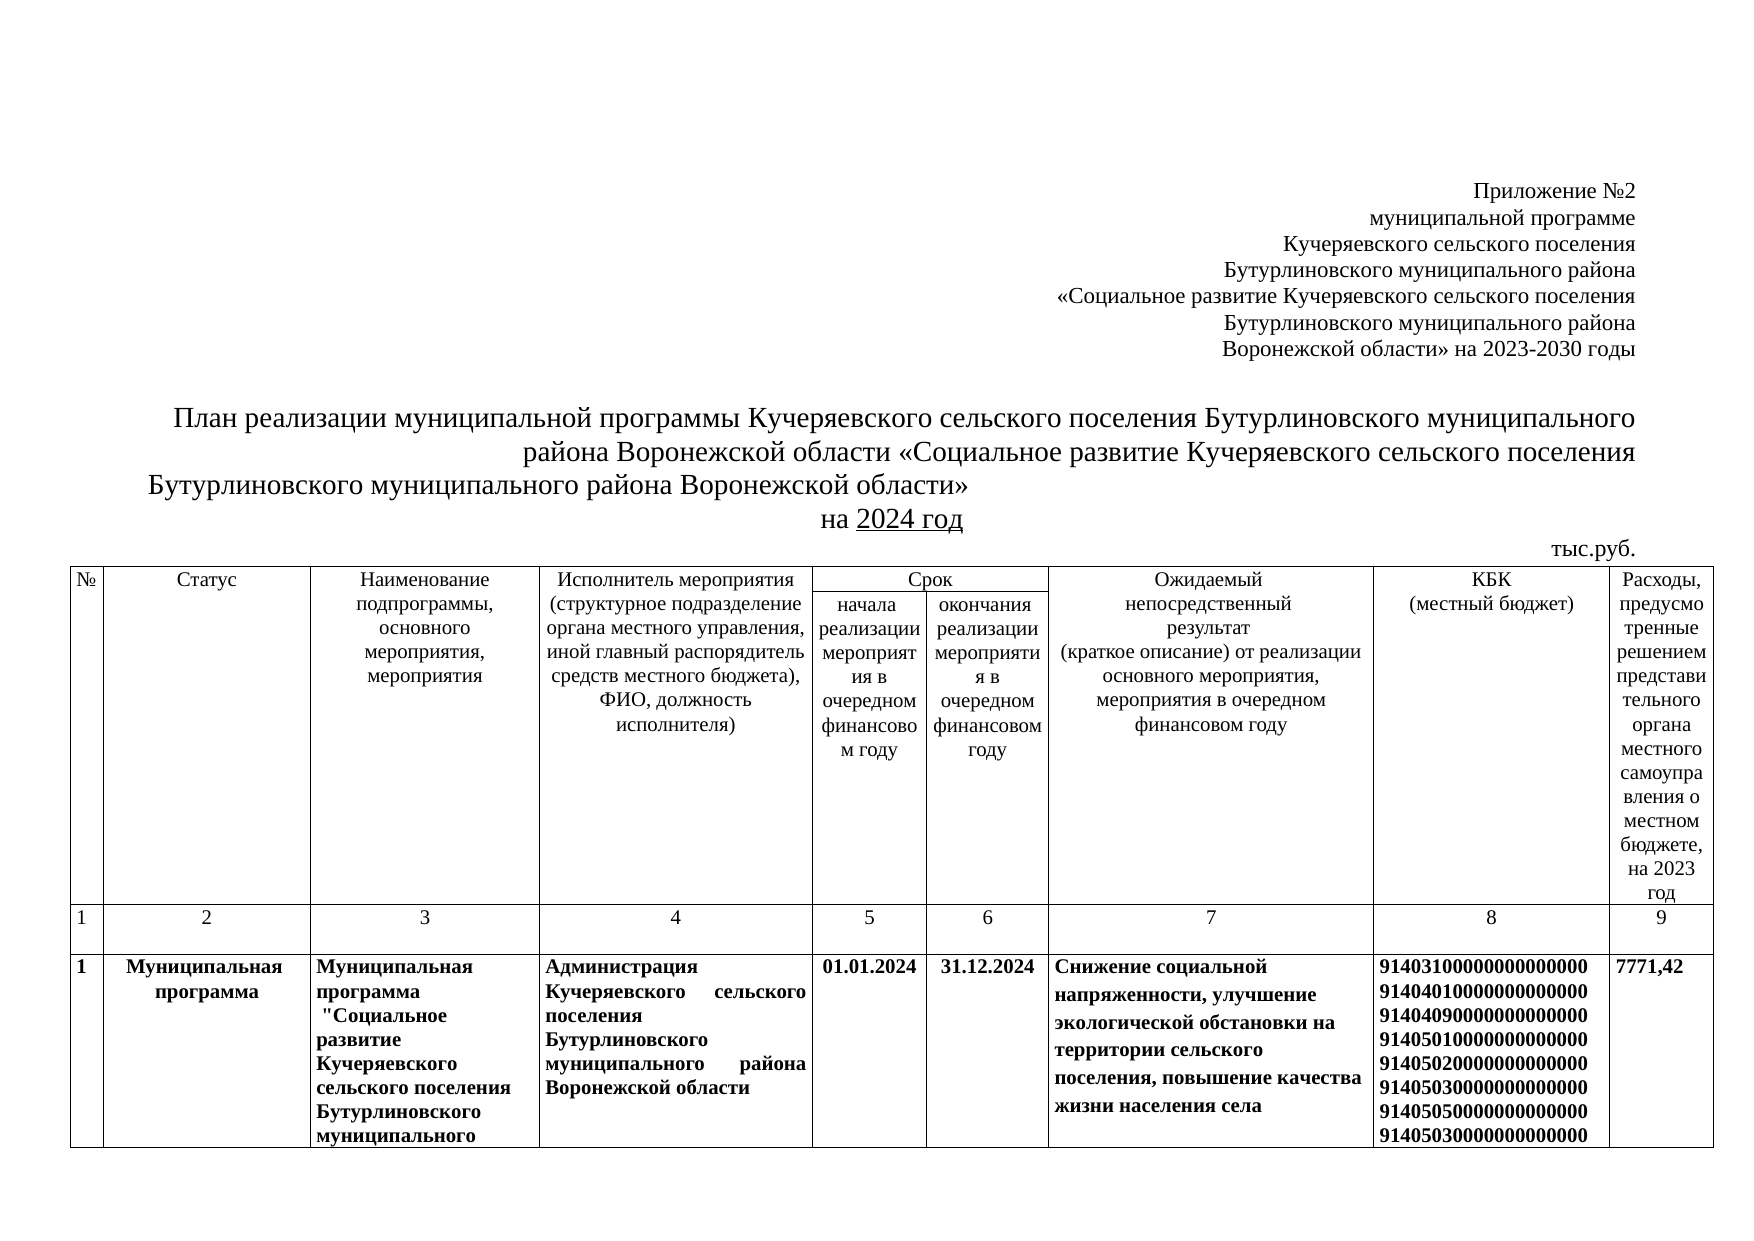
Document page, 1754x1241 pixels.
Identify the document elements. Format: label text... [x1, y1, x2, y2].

table_cell 7771,42 [1610, 955, 1713, 1147]
text тыс.руб. [148, 534, 1636, 562]
table_cell 8 [1374, 905, 1609, 953]
text Воронежской области» на 2023-2030 годы [148, 335, 1636, 362]
table_cell 7 [1049, 905, 1373, 953]
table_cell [1049, 955, 1373, 1147]
table_cell 9 [1610, 905, 1713, 953]
table_cell 01.01.2024 [813, 955, 926, 1147]
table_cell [311, 955, 539, 1147]
table_cell 5 [813, 905, 926, 953]
text План реализации муниципальной программы Кучеряевского сельского поселения Бутурлиновского муниципального района Воронежской области «Социальное развитие Кучеряевского сельского поселения [148, 400, 1636, 467]
table_cell 1 [71, 905, 103, 953]
table_header Срок [813, 567, 1048, 591]
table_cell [540, 955, 812, 1147]
table_header КБК (местный бюджет) [1374, 567, 1609, 904]
table_cell окончания реализации мероприятия в очередном финансовом году [927, 592, 1048, 904]
table_cell 2 [104, 905, 310, 953]
text Бутурлиновского муниципального района [148, 256, 1636, 283]
table_cell 6 [927, 905, 1048, 953]
table_header № [71, 567, 103, 904]
text Кучеряевского сельского поселения [148, 230, 1636, 256]
text муниципальной программе [148, 203, 1636, 230]
table_cell 4 [540, 905, 812, 953]
table_cell начала реализации мероприятия в очередном финансовом году [813, 592, 926, 904]
table_cell 1 [71, 955, 103, 1147]
text на 2024 год [148, 501, 1636, 534]
text «Социальное развитие Кучеряевского сельского поселения [148, 283, 1636, 309]
table_header Статус [104, 567, 310, 904]
text Приложение №2 [148, 177, 1636, 203]
table_header Исполнитель мероприятия (структурное подразделение органа местного управления, иной главный распорядитель средств местного бюджета), ФИО, должность исполнителя) [540, 567, 812, 904]
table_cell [104, 955, 310, 1147]
table_header Расходы, предусмотренные решением представительного органа местного самоуправления о местном бюджете, на 2023 год [1610, 567, 1713, 904]
table_cell 3 [311, 905, 539, 953]
text Бутурлиновского муниципального района Воронежской области» [148, 467, 1636, 501]
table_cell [1374, 955, 1609, 1147]
table_header Наименование подпрограммы, основного мероприятия, мероприятия [311, 567, 539, 904]
table_cell 31.12.2024 [927, 955, 1048, 1147]
table_header Ожидаемый непосредственный результат (краткое описание) от реализации основного мероприятия, мероприятия в очередном финансовом году [1049, 567, 1373, 904]
text Бутурлиновского муниципального района [148, 309, 1636, 335]
